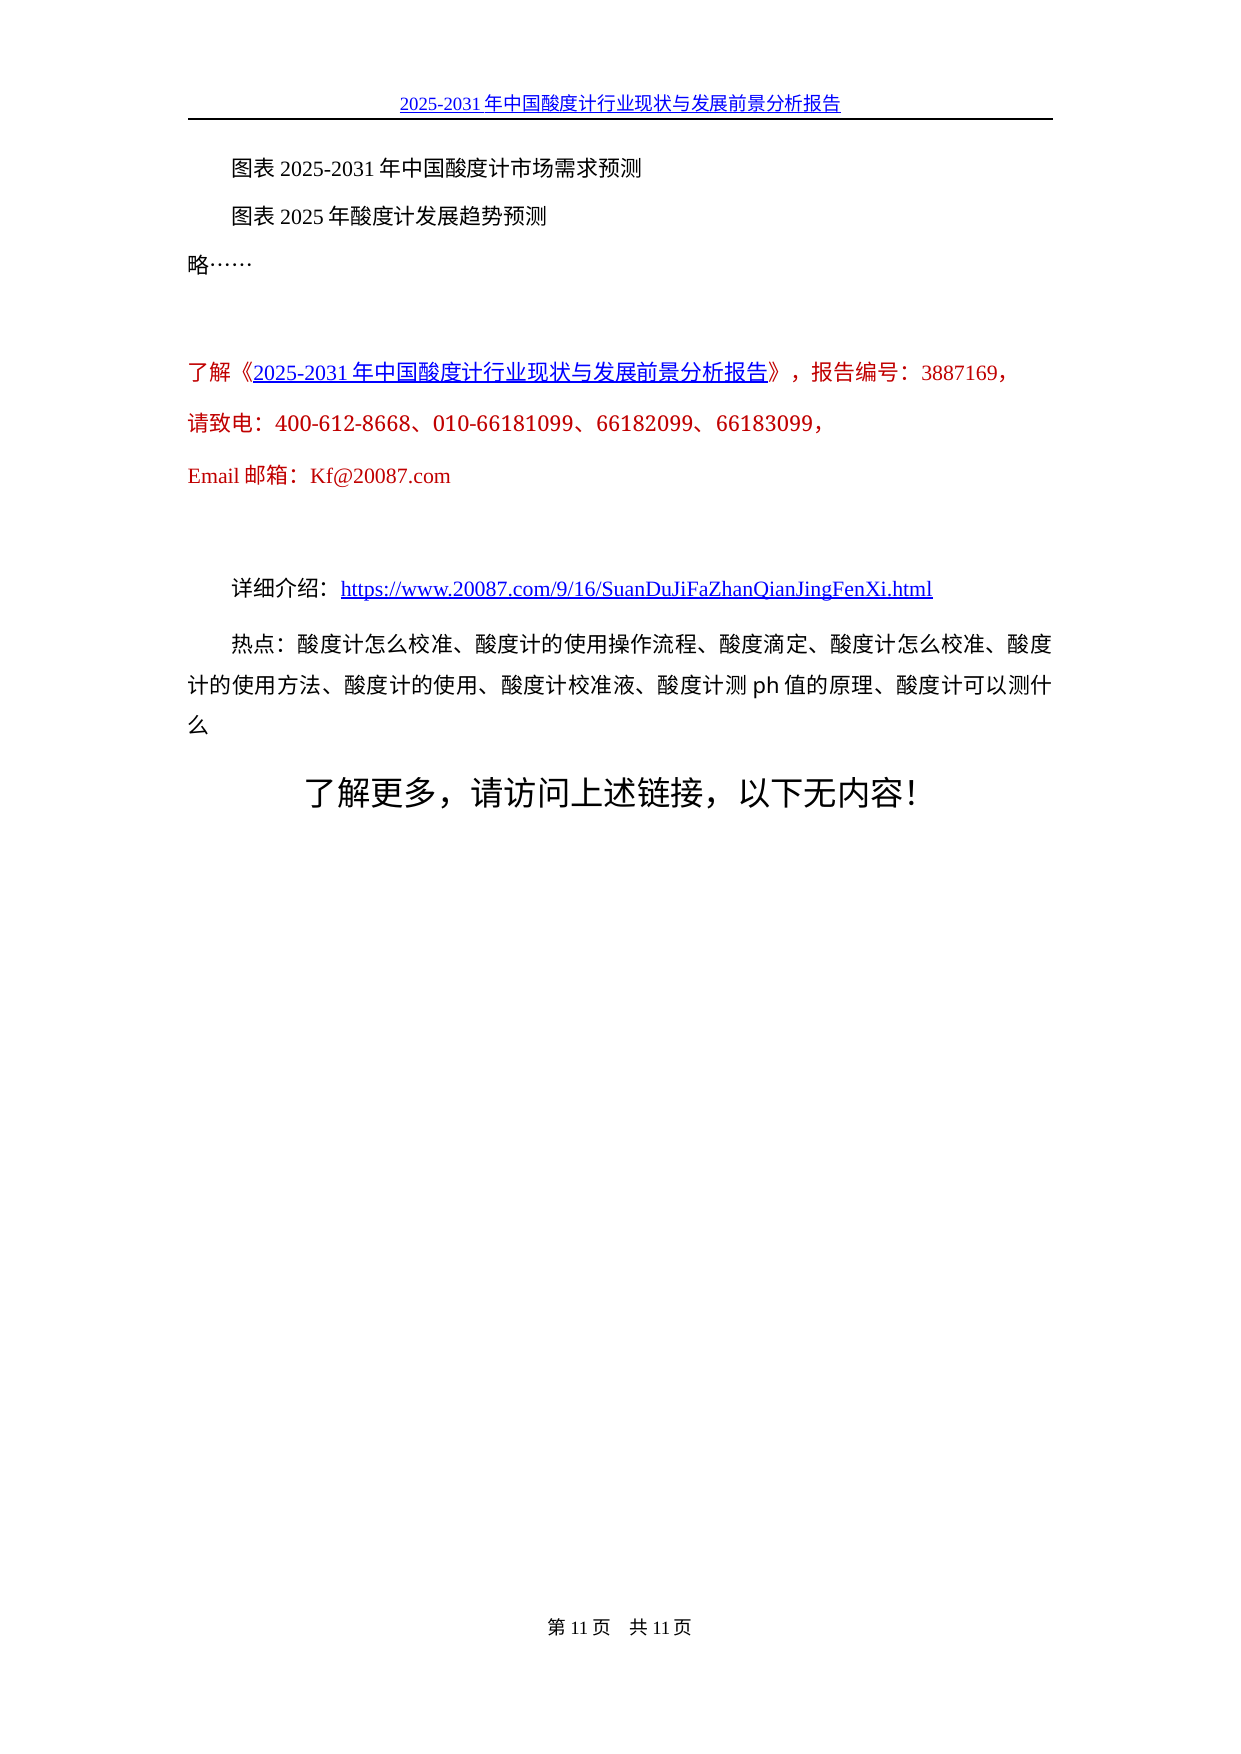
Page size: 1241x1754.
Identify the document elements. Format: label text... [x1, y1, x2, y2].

title 了解更多，请访问上述链接，以下无内容！ [187, 758, 1053, 823]
text 详细介绍：https://www.20087.com/9/16/SuanDuJiFaZhanQianJingFenXi.html [187, 570, 1053, 603]
text Email邮箱：Kf@20087.com [187, 457, 1053, 490]
text 热点：酸度计怎么校准、酸度计的使用操作流程、酸度滴定、酸度计怎么校准、酸度计的使用方法、酸度计的使用、酸度计校准液、酸度计测ph值的原理、酸度计可以测什么 [187, 627, 1053, 741]
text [187, 150, 1053, 280]
text 请致电：400-612-8668、010-66181099、66182099、66183099， [187, 406, 1053, 438]
text 了解《2025-2031年中国酸度计行业现状与发展前景分析报告》，报告编号：3887169， [187, 354, 1053, 387]
